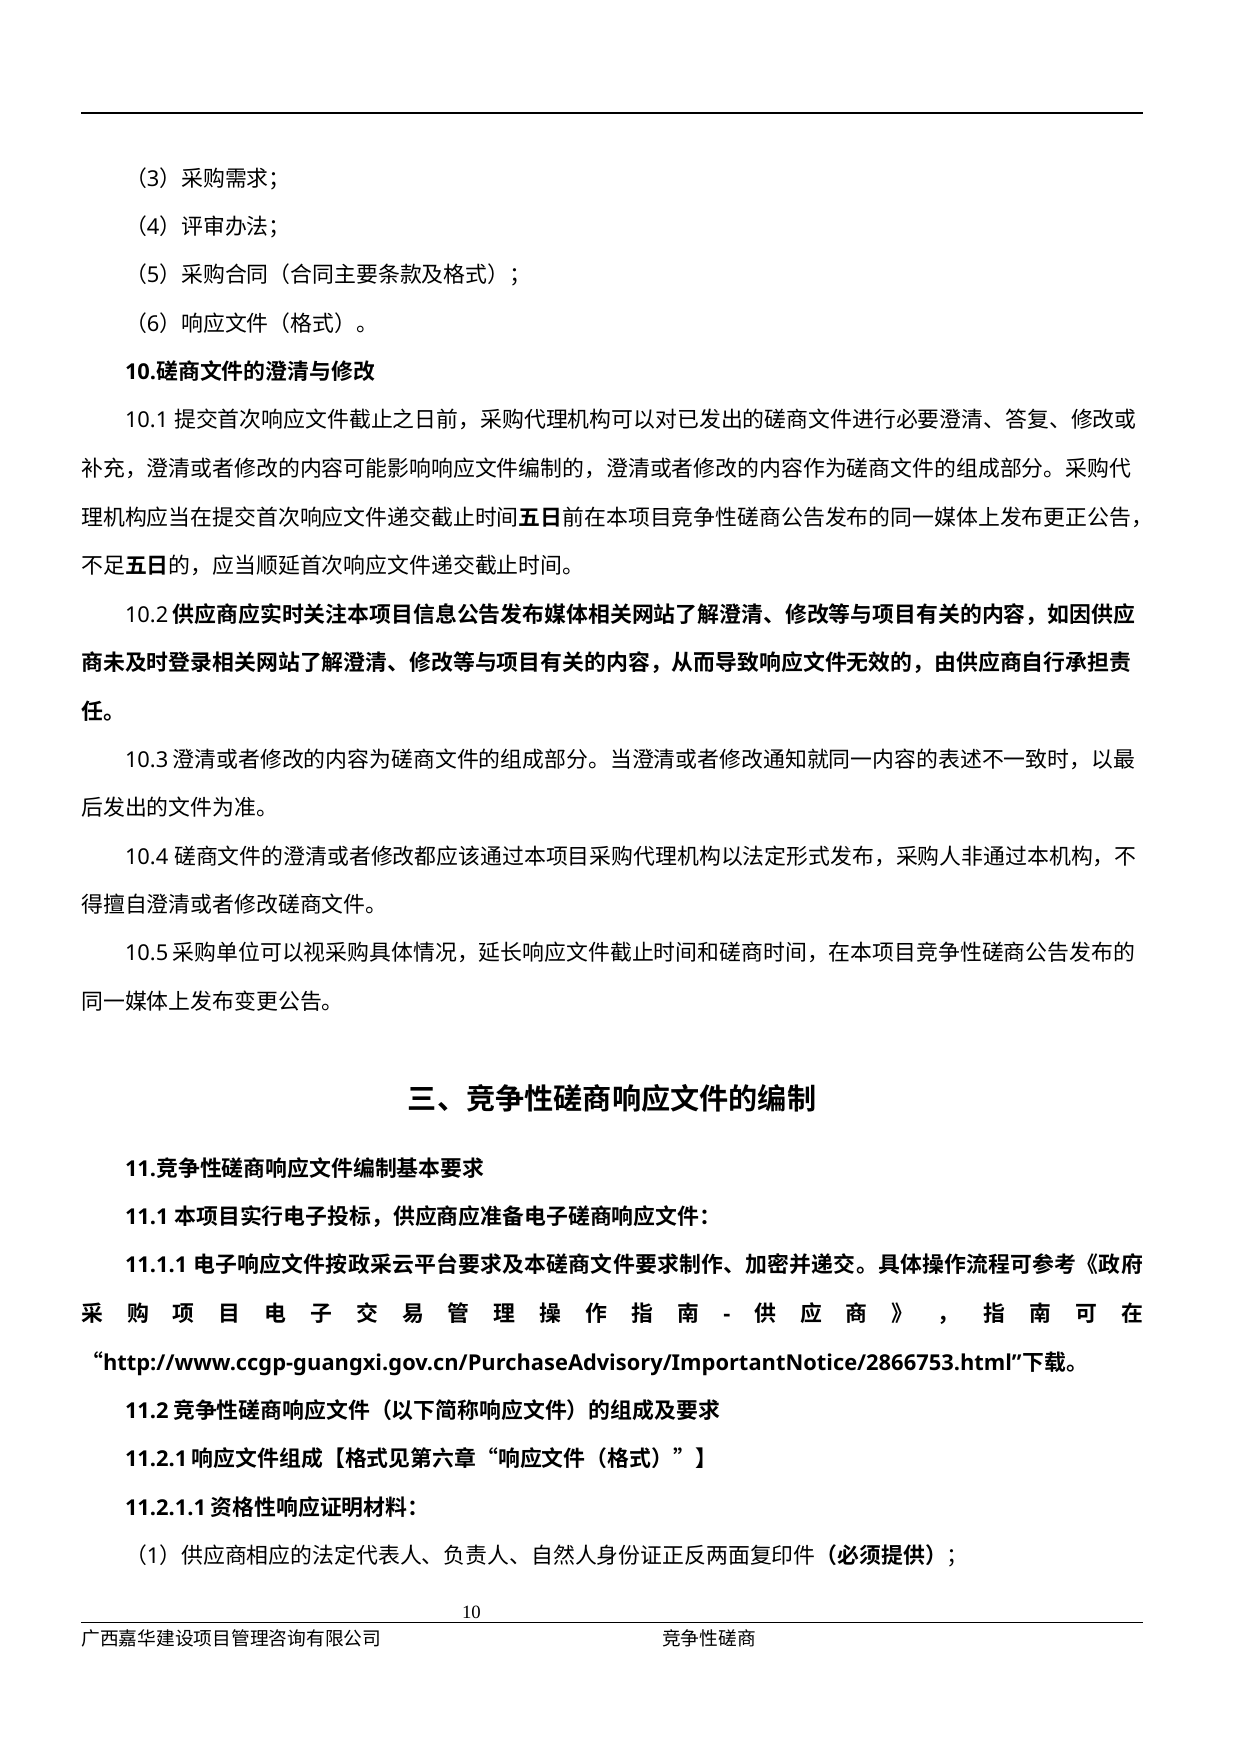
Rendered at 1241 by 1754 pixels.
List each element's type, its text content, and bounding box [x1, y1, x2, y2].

text 11.1 本项目实行电子投标，供应商应准备电子磋商响应文件： [81, 1199, 1143, 1231]
text （5）采购合同（合同主要条款及格式）； [81, 257, 1143, 289]
text 得擅自澄清或者修改磋商文件。 [81, 887, 1143, 919]
text 补充，澄清或者修改的内容可能影响响应文件编制的，澄清或者修改的内容作为磋商文件的组成部分。采购代理机构应当在提交首次响应文件递交截止时间五日前在本项目竞争性磋商公告发布的同一媒体上发布更正公告，不足五日的，应当顺延首次响应文件递交截止时间。 [81, 450, 1143, 580]
text 11.2竞争性磋商响应文件（以下简称响应文件）的组成及要求 [81, 1393, 1143, 1425]
text （4）评审办法； [81, 209, 1143, 241]
text 同一媒体上发布变更公告。 [81, 983, 1143, 1016]
text 10.1 提交首次响应文件截止之日前，采购代理机构可以对已发出的磋商文件进行必要澄清、答复、修改或 [125, 402, 1143, 434]
text 10.3澄清或者修改的内容为磋商文件的组成部分。当澄清或者修改通知就同一内容的表述不一致时，以最 [125, 742, 1143, 774]
text 10.5采购单位可以视采购具体情况，延长响应文件截止时间和磋商时间，在本项目竞争性磋商公告发布的 [125, 935, 1143, 967]
text 后发出的文件为准。 [81, 790, 1143, 822]
text （6）响应文件（格式）。 [81, 305, 1143, 338]
text 商未及时登录相关网站了解澄清、修改等与项目有关的内容，从而导致响应文件无效的，由供应商自行承担责任。 [81, 644, 1143, 726]
subtitle 11.竞争性磋商响应文件编制基本要求 [81, 1150, 1143, 1183]
subtitle 三、竞争性磋商响应文件的编制 [81, 1064, 1143, 1129]
text 10.4 磋商文件的澄清或者修改都应该通过本项目采购代理机构以法定形式发布，采购人非通过本机构，不 [125, 838, 1143, 871]
text 11.2.1响应文件组成【格式见第六章“响应文件（格式）”】 [81, 1441, 1143, 1474]
text 11.2.1.1资格性响应证明材料： [81, 1489, 1143, 1522]
text 10.2供应商应实时关注本项目信息公告发布媒体相关网站了解澄清、修改等与项目有关的内容，如因供应 [125, 596, 1143, 629]
text 11.1.1 电子响应文件按政采云平台要求及本磋商文件要求制作、加密并递交。具体操作流程可参考《政府采购项目电子交易管理操作指南-供应商》，指南可在 “http://www.ccgp-guangxi.gov.cn/PurchaseAdvisory/ImportantNotice/2866753.html”下载。 [81, 1247, 1143, 1377]
subtitle 10.磋商文件的澄清与修改 [81, 354, 1143, 386]
text （1）供应商相应的法定代表人、负责人、自然人身份证正反两面复印件（必须提供）； [81, 1538, 1143, 1570]
text （3）采购需求； [81, 160, 1143, 193]
